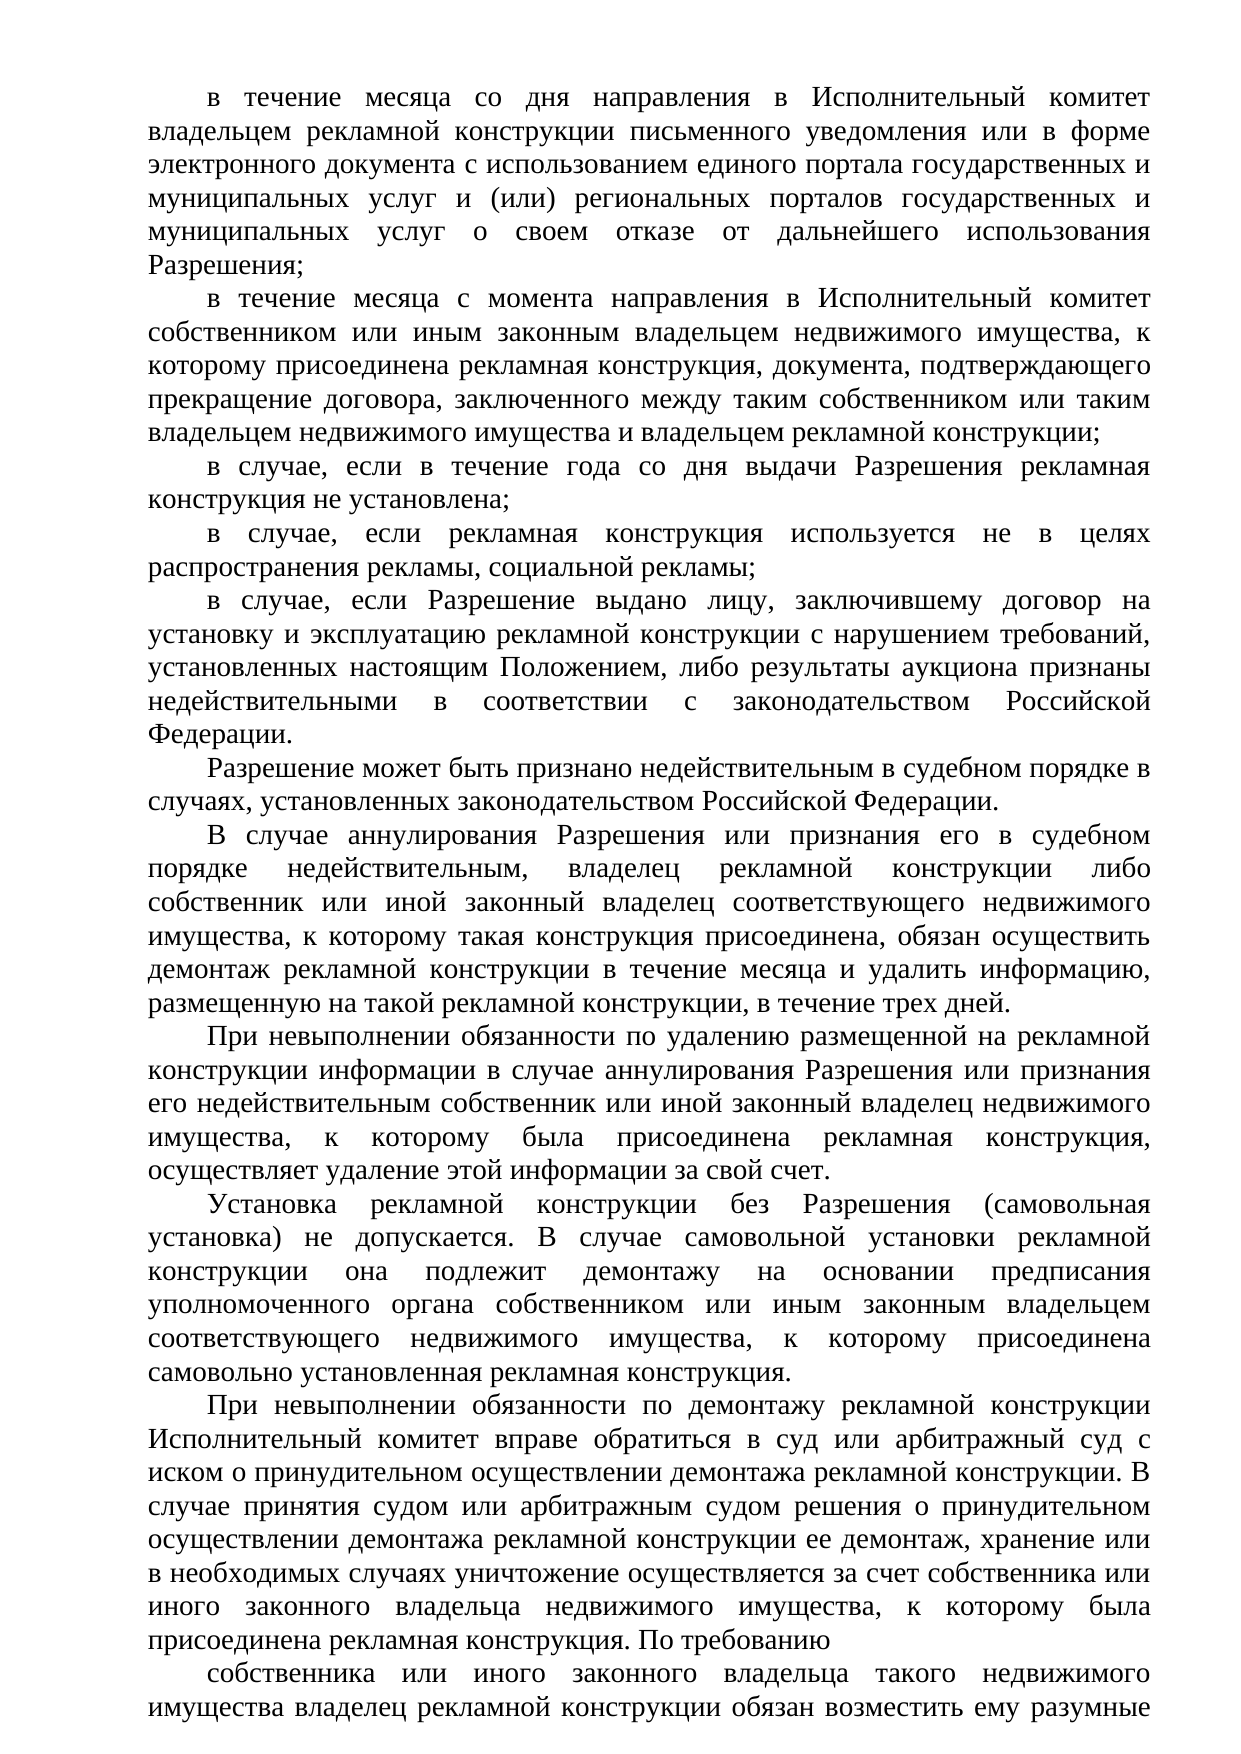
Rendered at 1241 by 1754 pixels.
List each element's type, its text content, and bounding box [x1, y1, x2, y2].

text В случае аннулирования Разрешения или признания его в судебном порядке недействительным, владелец рекламной конструкции либо собственник или иной законный владелец соответствующего недвижимого имущества, к которому такая конструкция присоединена, обязан осуществить демонтаж рекламной конструкции в течение месяца и удалить информацию, размещенную на такой рекламной конструкции, в течение трех дней. [148, 817, 1152, 1018]
text в случае, если Разрешение выдано лицу, заключившему договор на установку и эксплуатацию рекламной конструкции с нарушением требований, установленных настоящим Положением, либо результаты аукциона признаны недействительными в соответствии с законодательством Российской Федерации. [148, 582, 1152, 750]
text в случае, если рекламная конструкция используется не в целях распространения рекламы, социальной рекламы; [148, 515, 1152, 582]
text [148, 1656, 1152, 1723]
text в случае, если в течение года со дня выдачи Разрешения рекламная конструкция не установлена; [148, 448, 1152, 515]
text в течение месяца с момента направления в Исполнительный комитет собственником или иным законным владельцем недвижимого имущества, к которому присоединена рекламная конструкция, документа, подтверждающего прекращение договора, заключенного между таким собственником или таким владельцем недвижимого имущества и владельцем рекламной конструкции; [148, 280, 1152, 448]
text При невыполнении обязанности по демонтажу рекламной конструкции Исполнительный комитет вправе обратиться в суд или арбитражный суд с иском о принудительном осуществлении демонтажа рекламной конструкции. В случае принятия судом или арбитражным судом решения о принудительном осуществлении демонтажа рекламной конструкции ее демонтаж, хранение или в необходимых случаях уничтожение осуществляется за счет собственника или иного законного владельца недвижимого имущества, к которому была присоединена рекламная конструкция. По требованию [148, 1387, 1152, 1656]
text Установка рекламной конструкции без Разрешения (самовольная установка) не допускается. В случае самовольной установки рекламной конструкции она подлежит демонтажу на основании предписания уполномоченного органа собственником или иным законным владельцем соответствующего недвижимого имущества, к которому присоединена самовольно установленная рекламная конструкция. [148, 1186, 1152, 1387]
text Разрешение может быть признано недействительным в судебном порядке в случаях, установленных законодательством Российской Федерации. [148, 750, 1152, 817]
text При невыполнении обязанности по удалению размещенной на рекламной конструкции информации в случае аннулирования Разрешения или признания его недействительным собственник или иной законный владелец недвижимого имущества, к которому была присоединена рекламная конструкция, осуществляет удаление этой информации за свой счет. [148, 1018, 1152, 1186]
text в течение месяца со дня направления в Исполнительный комитет владельцем рекламной конструкции письменного уведомления или в форме электронного документа с использованием единого портала государственных и муниципальных услуг и (или) региональных порталов государственных и муниципальных услуг о своем отказе от дальнейшего использования Разрешения; [148, 79, 1152, 280]
